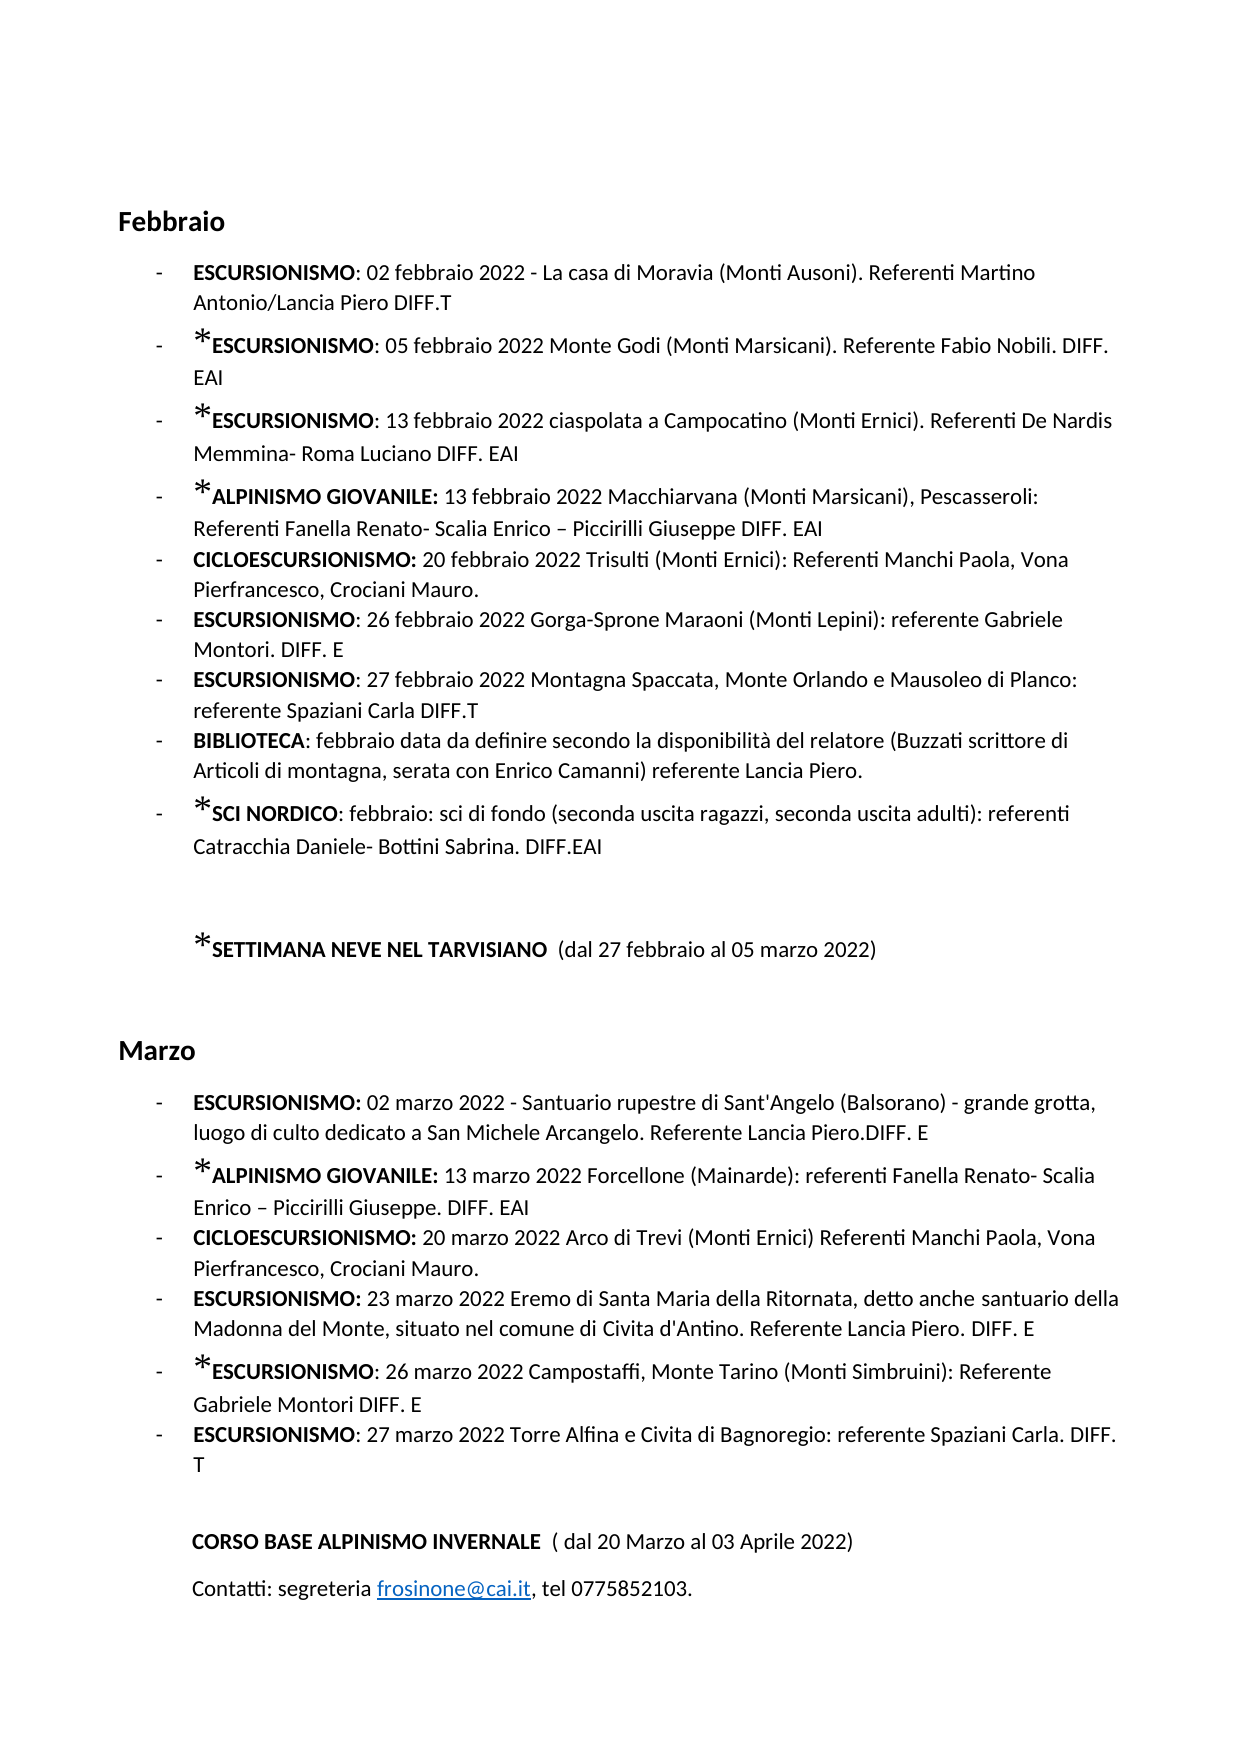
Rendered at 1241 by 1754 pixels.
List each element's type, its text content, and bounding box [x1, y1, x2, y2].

list *ALPINISMO GIOVANILE: 13 febbraio 2022 Macchiarvana (Monti Marsicani), Pescasseroli: Referenti Fanella Renato- Scalia Enrico – Piccirilli Giuseppe DIFF. EAI [156, 469, 1122, 543]
list *SETTIMANA NEVE NEL TARVISIANO (dal 27 febbraio al 05 marzo 2022) [193, 922, 1122, 966]
list *ESCURSIONISMO: 13 febbraio 2022 ciaspolata a Campocatino (Monti Ernici). Referenti De Nardis Memmina- Roma Luciano DIFF. EAI [156, 394, 1122, 467]
list ESCURSIONISMO: 27 febbraio 2022 Montagna Spaccata, Monte Orlando e Mausoleo di Planco: referente Spaziani Carla DIFF.T [156, 666, 1122, 724]
list *ESCURSIONISMO: 26 marzo 2022 Campostaffi, Monte Tarino (Monti Simbruini): Referente Gabriele Montori DIFF. E [156, 1344, 1122, 1418]
text Marzo [118, 1032, 1122, 1068]
list CICLOESCURSIONISMO: 20 febbraio 2022 Trisulti (Monti Ernici): Referenti Manchi Paola, Vona Pierfrancesco, Crociani Mauro. [156, 545, 1122, 603]
list *SCI NORDICO: febbraio: sci di fondo (seconda uscita ragazzi, seconda uscita adulti): referenti Catracchia Daniele- Bottini Sabrina. DIFF.EAI [156, 786, 1122, 860]
list ESCURSIONISMO: 02 febbraio 2022 - La casa di Moravia (Monti Ausoni). Referenti Martino Antonio/Lancia Piero DIFF.T [156, 258, 1122, 316]
list ESCURSIONISMO: 02 marzo 2022 - Santuario rupestre di Sant'Angelo (Balsorano) - grande grotta, luogo di culto dedicato a San Michele Arcangelo. Referente Lancia Piero.DIFF. E [156, 1088, 1122, 1146]
text Contatti: segreteria frosinone@cai.it, tel 0775852103. [118, 1574, 1122, 1602]
list *ALPINISMO GIOVANILE: 13 marzo 2022 Forcellone (Mainarde): referenti Fanella Renato- Scalia Enrico – Piccirilli Giuseppe. DIFF. EAI [156, 1148, 1122, 1221]
list CICLOESCURSIONISMO: 20 marzo 2022 Arco di Trevi (Monti Ernici) Referenti Manchi Paola, Vona Pierfrancesco, Crociani Mauro. [156, 1223, 1122, 1282]
list *ESCURSIONISMO: 05 febbraio 2022 Monte Godi (Monti Marsicani). Referente Fabio Nobili. DIFF. EAI [156, 318, 1122, 392]
list ESCURSIONISMO: 27 marzo 2022 Torre Alfina e Civita di Bagnoregio: referente Spaziani Carla. DIFF. T [156, 1420, 1122, 1478]
text Febbraio [118, 203, 1122, 238]
text CORSO BASE ALPINISMO INVERNALE ( dal 20 Marzo al 03 Aprile 2022) [118, 1527, 1122, 1555]
list ESCURSIONISMO: 23 marzo 2022 Eremo di Santa Maria della Ritornata, detto anche santuario della Madonna del Monte, situato nel comune di Civita d'Antino. Referente Lancia Piero. DIFF. E [156, 1284, 1122, 1342]
list ESCURSIONISMO: 26 febbraio 2022 Gorga-Sprone Maraoni (Monti Lepini): referente Gabriele Montori. DIFF. E [156, 605, 1122, 663]
list BIBLIOTECA: febbraio data da definire secondo la disponibilità del relatore (Buzzati scrittore di Articoli di montagna, serata con Enrico Camanni) referente Lancia Piero. [156, 726, 1122, 784]
